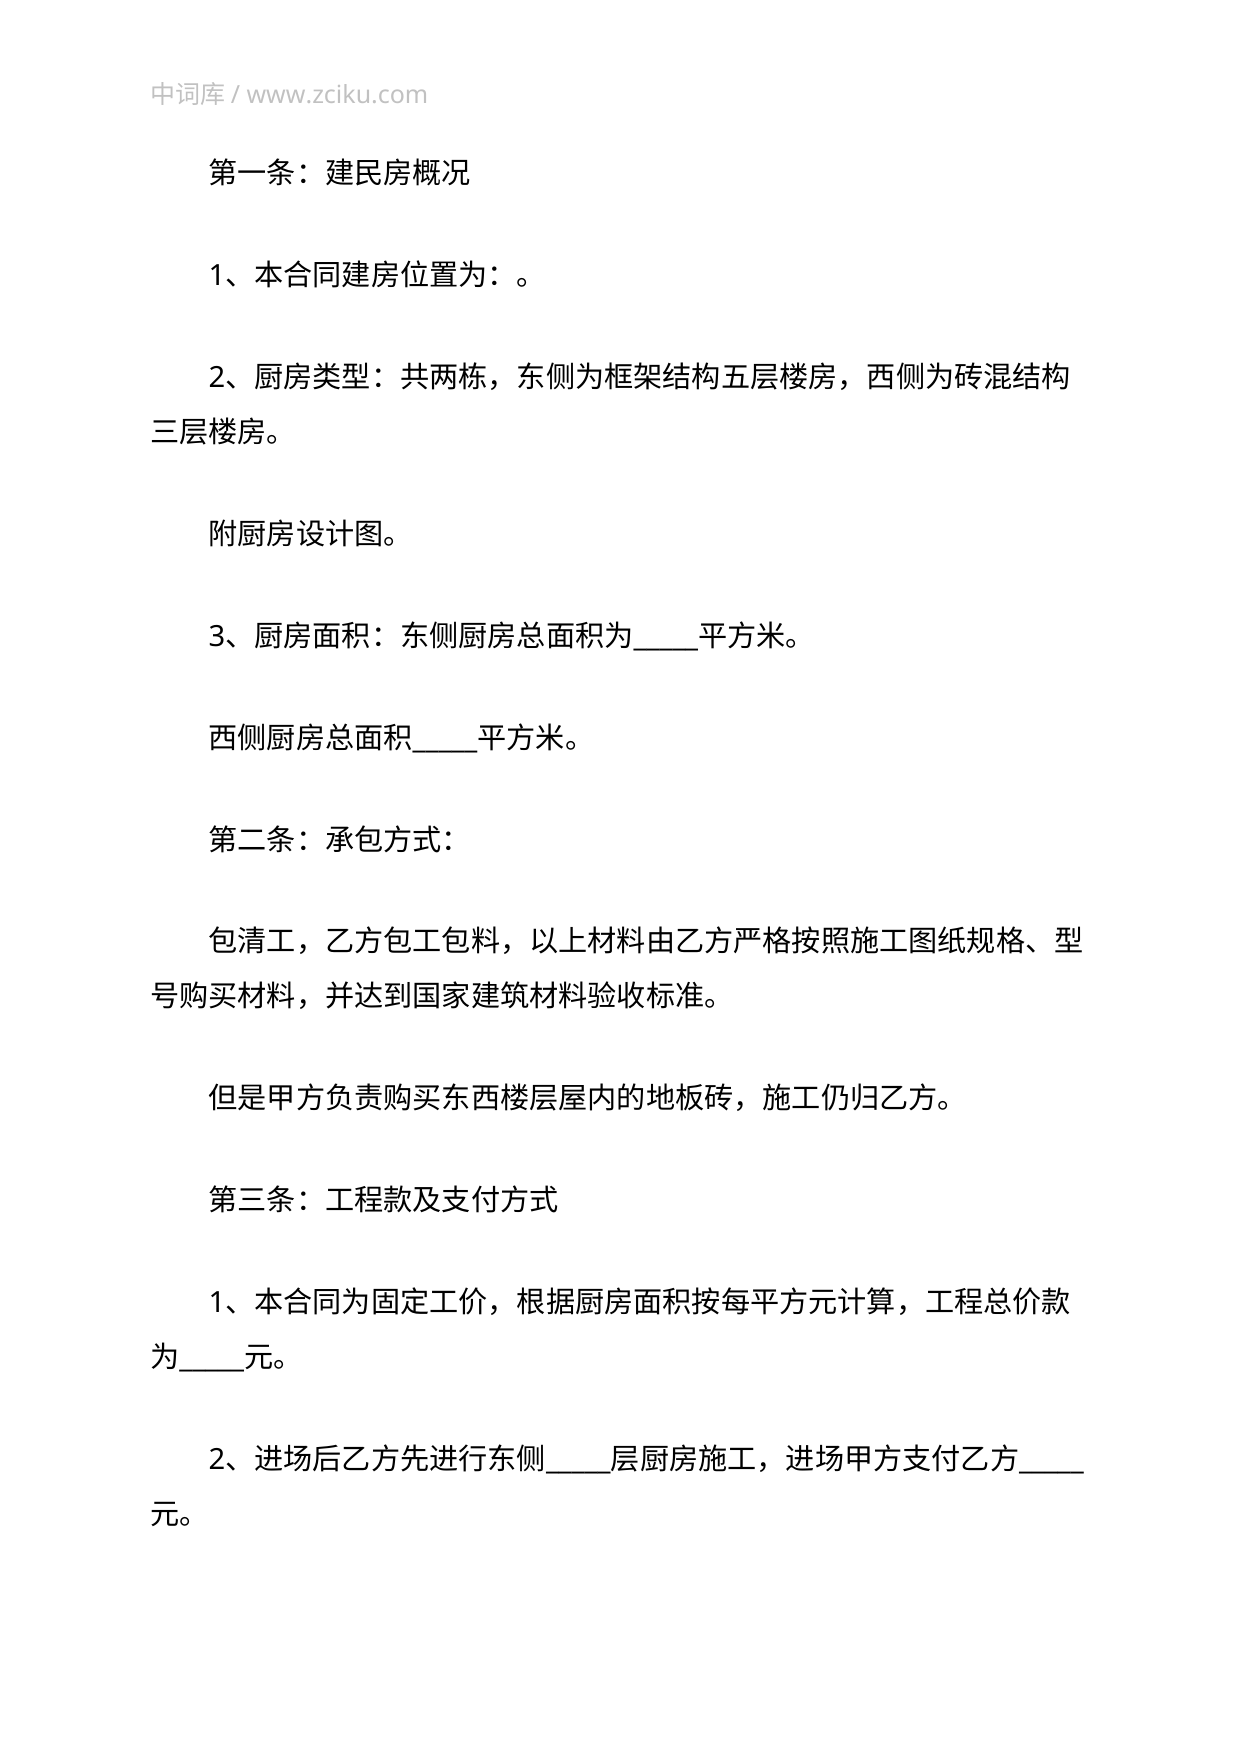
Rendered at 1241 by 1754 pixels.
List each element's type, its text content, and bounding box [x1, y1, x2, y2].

text 但是甲方负责购买东西楼层屋内的地板砖，施工仍归乙方。 [150, 1075, 1090, 1117]
text 附厨房设计图。 [150, 511, 1090, 553]
text 第三条：工程款及支付方式 [150, 1176, 1090, 1219]
text 2、进场后乙方先进行东侧_____层厨房施工，进场甲方支付乙方_____元。 [150, 1435, 1090, 1532]
text 第一条：建民房概况 [150, 150, 1090, 192]
text 2、厨房类型：共两栋，东侧为框架结构五层楼房，西侧为砖混结构三层楼房。 [150, 354, 1090, 451]
text 3、厨房面积：东侧厨房总面积为_____平方米。 [150, 612, 1090, 655]
text 第二条：承包方式： [150, 816, 1090, 858]
text 西侧厨房总面积_____平方米。 [150, 714, 1090, 757]
text 1、本合同建房位置为：。 [150, 252, 1090, 294]
text 包清工，乙方包工包料，以上材料由乙方严格按照施工图纸规格、型号购买材料，并达到国家建筑材料验收标准。 [150, 918, 1090, 1015]
text 1、本合同为固定工价，根据厨房面积按每平方元计算，工程总价款为_____元。 [150, 1278, 1090, 1376]
